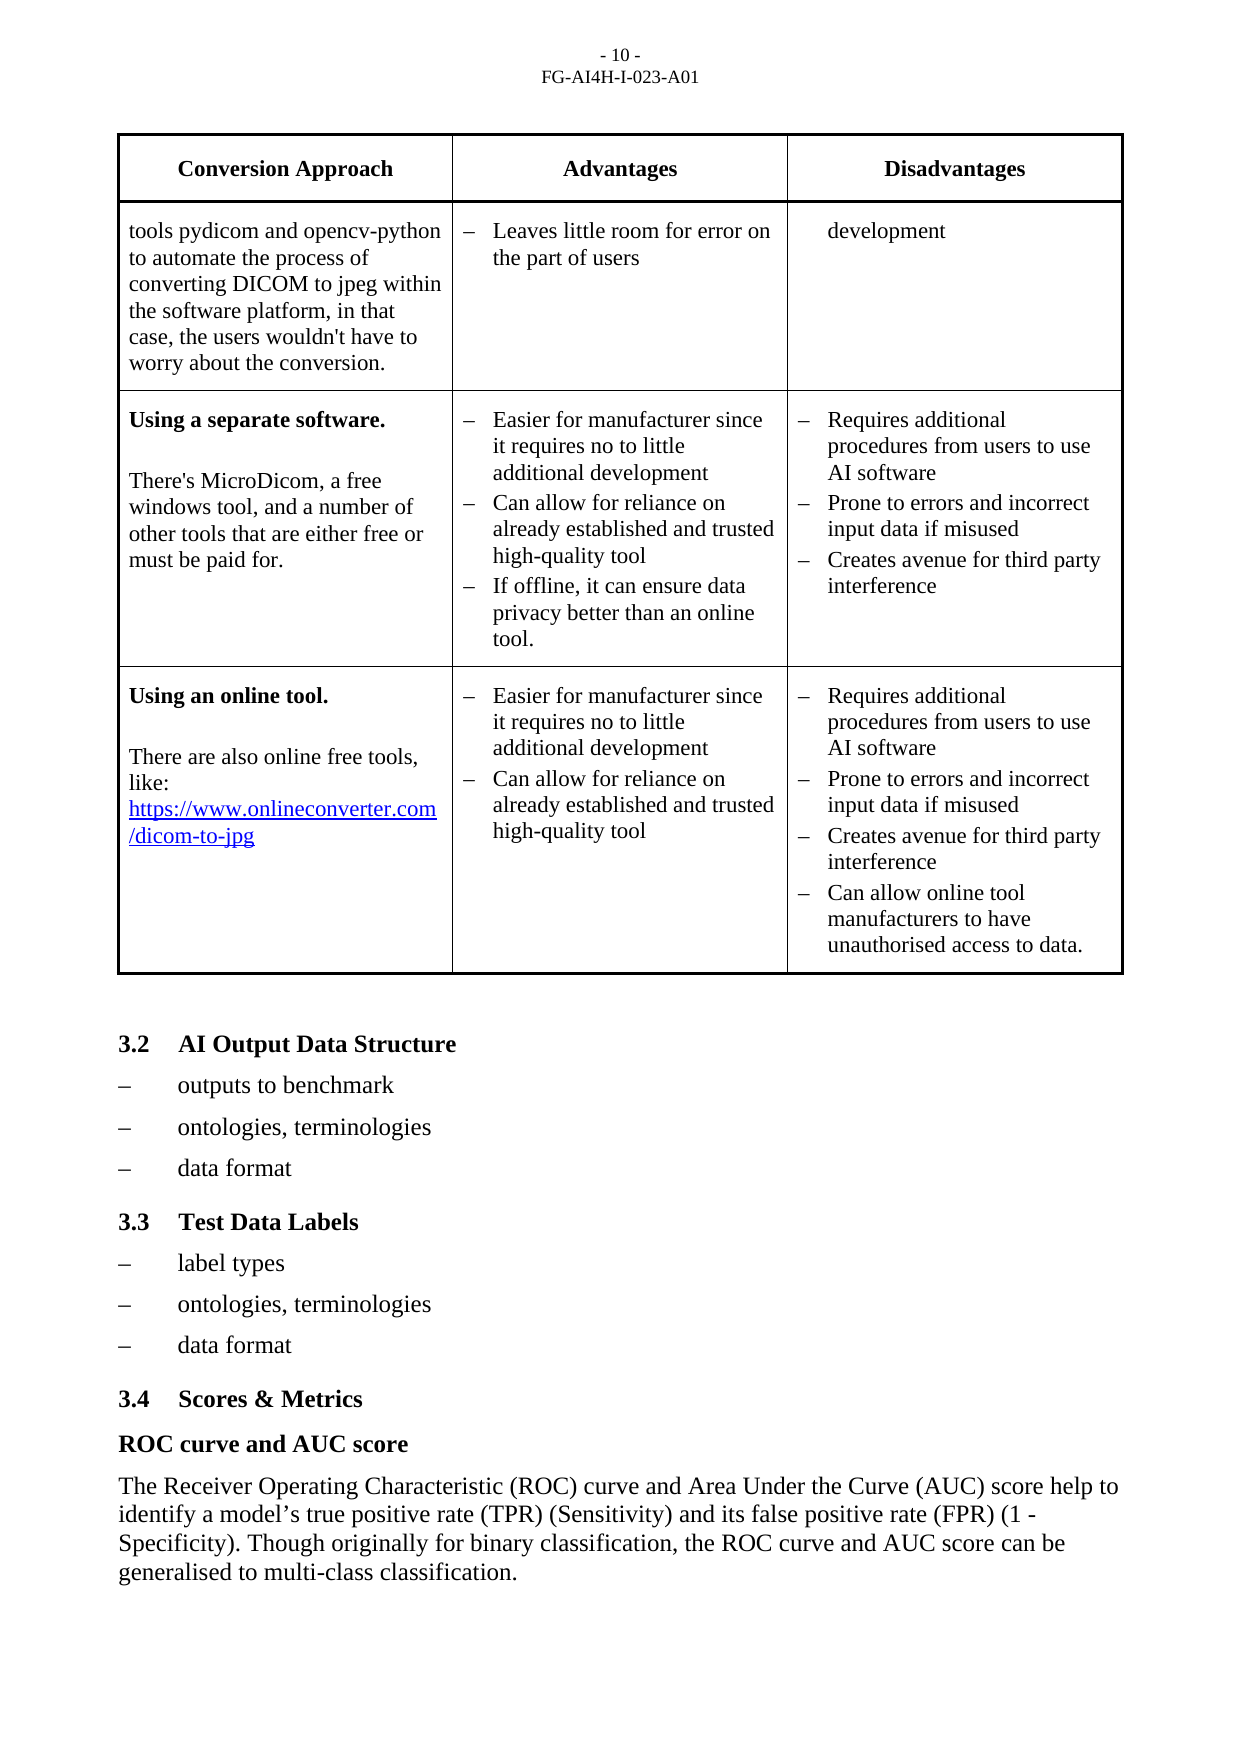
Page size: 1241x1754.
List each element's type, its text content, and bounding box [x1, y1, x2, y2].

text The Receiver Operating Characteristic (ROC) curve and Area Under the Curve (AUC) score help to identify a model’s true positive rate (TPR) (Sensitivity) and its false positive rate (FPR) (1 - Specificity). Though originally for binary classification, the ROC curve and AUC score can be generalised to multi-class classification. [118, 1471, 1122, 1586]
subtitle ROC curve and AUC score [118, 1429, 1122, 1458]
table_header Advantages [453, 136, 787, 200]
table_header Conversion Approach [120, 136, 452, 200]
table_cell Requires additional procedures from users to use AI software Prone to errors and incorrect input data if misused Creates avenue for third party interference [788, 391, 1121, 666]
list ontologies, terminologies [118, 1289, 1122, 1318]
table_cell Easier for manufacturer since it requires no to little additional development Can allow for reliance on already established and trusted high-quality tool [453, 667, 787, 972]
list data format [118, 1153, 1122, 1182]
list outputs to benchmark [118, 1070, 1122, 1099]
table_cell Easier for manufacturer since it requires no to little additional development Can allow for reliance on already established and trusted high-quality tool If offline, it can ensure data privacy better than an online tool. [453, 391, 787, 666]
table_cell Using a separate software. There's MicroDicom, a free windows tool, and a number of other tools that are either free or must be paid for. [120, 391, 452, 666]
subtitle AI Output Data Structure [118, 1029, 1122, 1058]
table_cell Using an online tool. There are also online free tools, like: https://www.onlineconverter.com/dicom-to-jpg [120, 667, 452, 972]
list data format [118, 1330, 1122, 1359]
table_cell Requires additional procedures from users to use AI software Prone to errors and incorrect input data if misused Creates avenue for third party interference Can allow online tool manufacturers to have unauthorised access to data. [788, 667, 1121, 972]
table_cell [788, 203, 1121, 390]
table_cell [120, 203, 452, 390]
subtitle Scores & Metrics [118, 1384, 1122, 1413]
list ontologies, terminologies [118, 1112, 1122, 1140]
table_header Disadvantages [788, 136, 1121, 200]
subtitle Test Data Labels [118, 1207, 1122, 1235]
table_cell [453, 203, 787, 390]
list label types [118, 1248, 1122, 1277]
